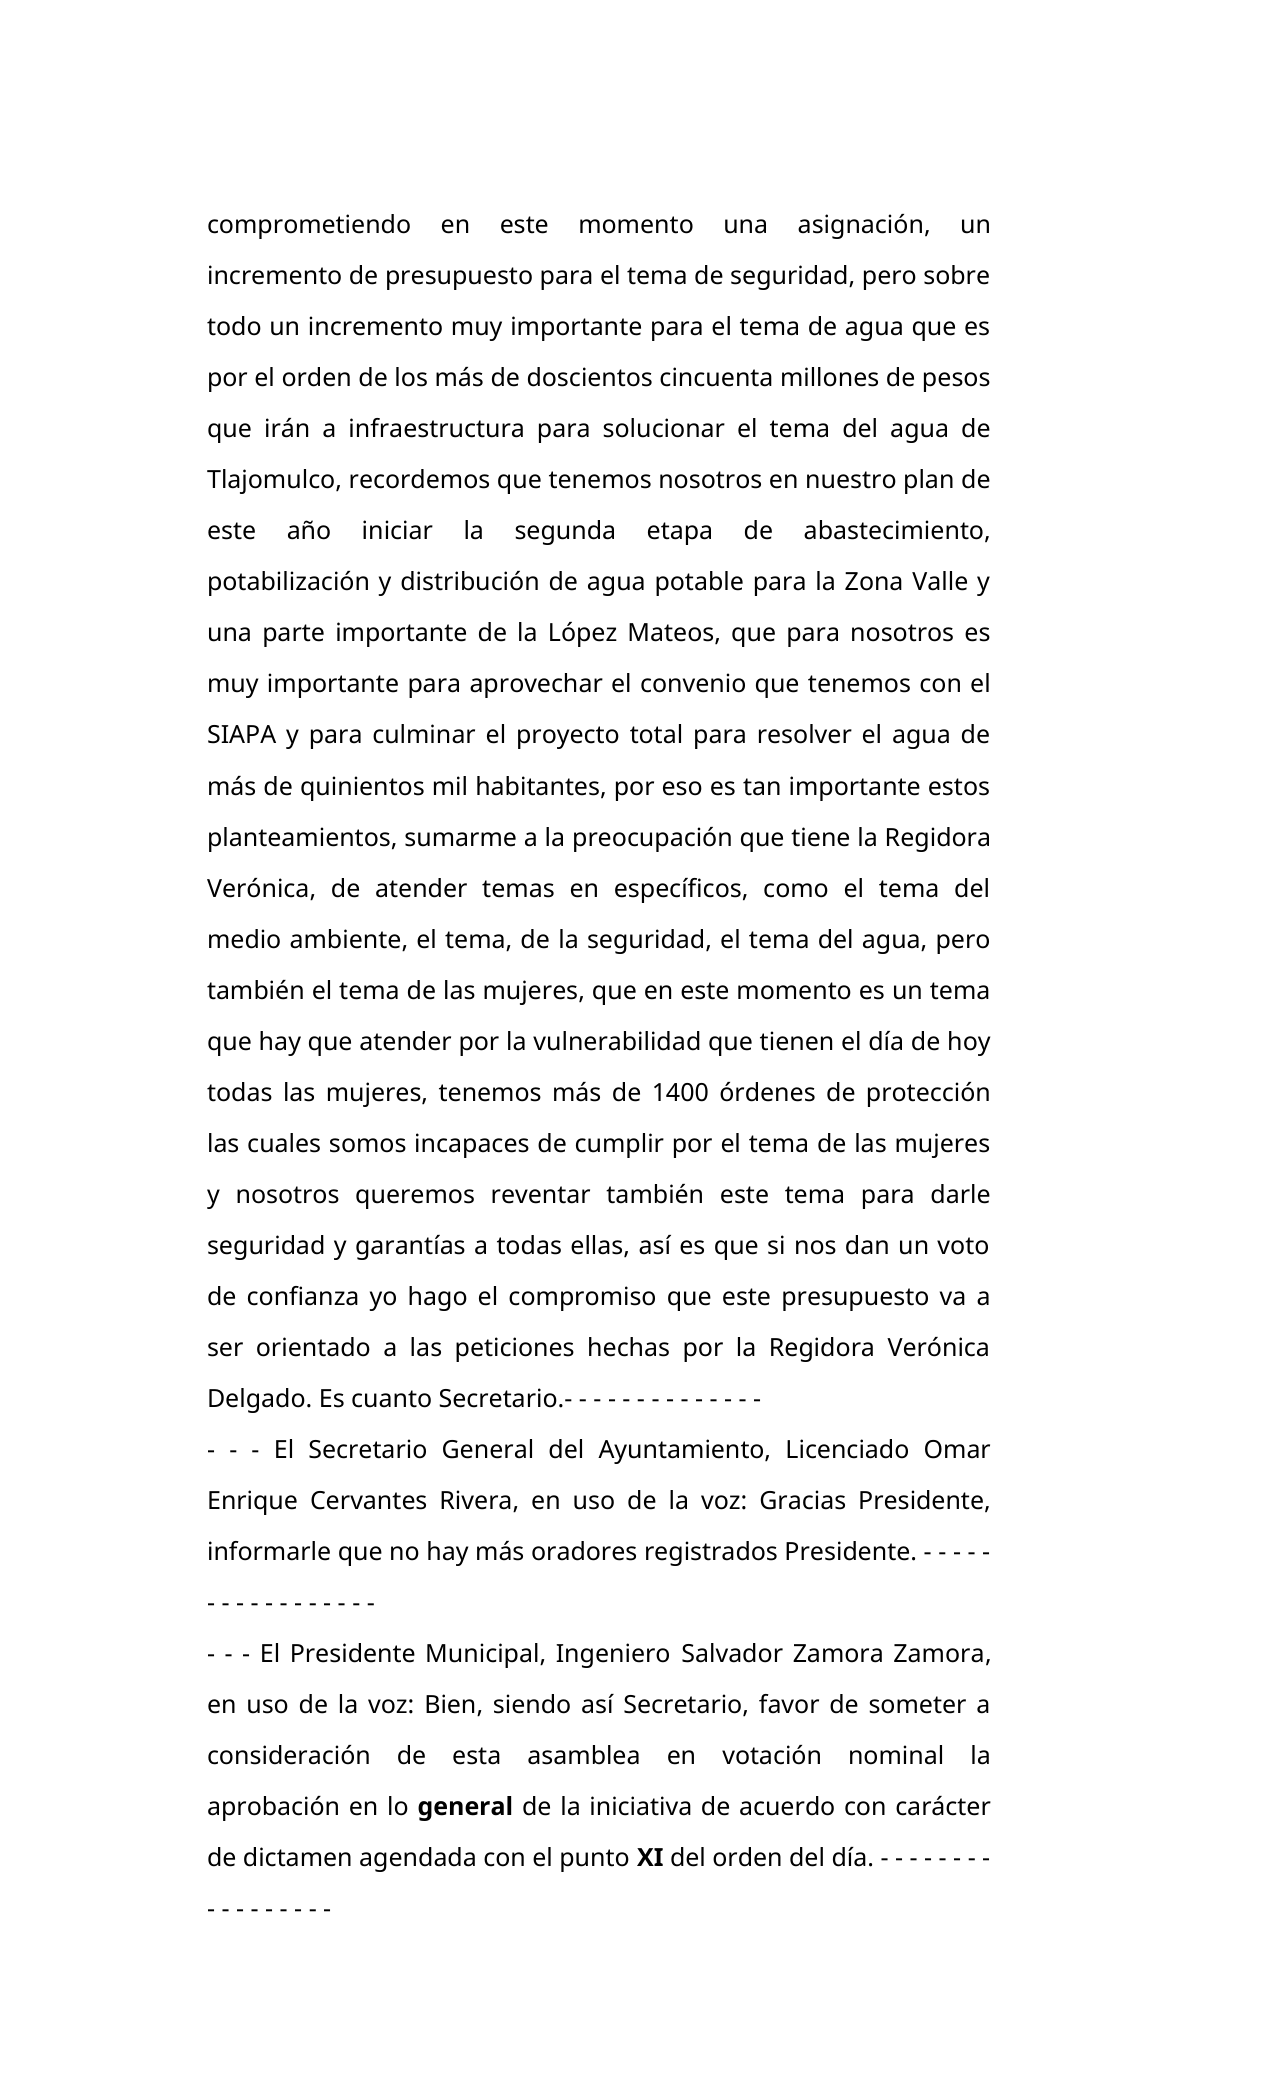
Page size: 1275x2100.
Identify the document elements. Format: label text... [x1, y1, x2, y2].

text - - - El Presidente Municipal, Ingeniero Salvador Zamora Zamora, en uso de la voz: Bien, siendo así Secretario, favor de someter a consideración de esta asamblea en votación nominal la aprobación en lo general de la iniciativa de acuerdo con carácter de dictamen agendada con el punto XI del orden del día. - - - - - - - - - - - - - - - - - [207, 1636, 991, 1925]
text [207, 207, 991, 1415]
text - - - El Secretario General del Ayuntamiento, Licenciado Omar Enrique Cervantes Rivera, en uso de la voz: Gracias Presidente, informarle que no hay más oradores registrados Presidente. - - - - - - - - - - - - - - - - - [207, 1432, 991, 1619]
